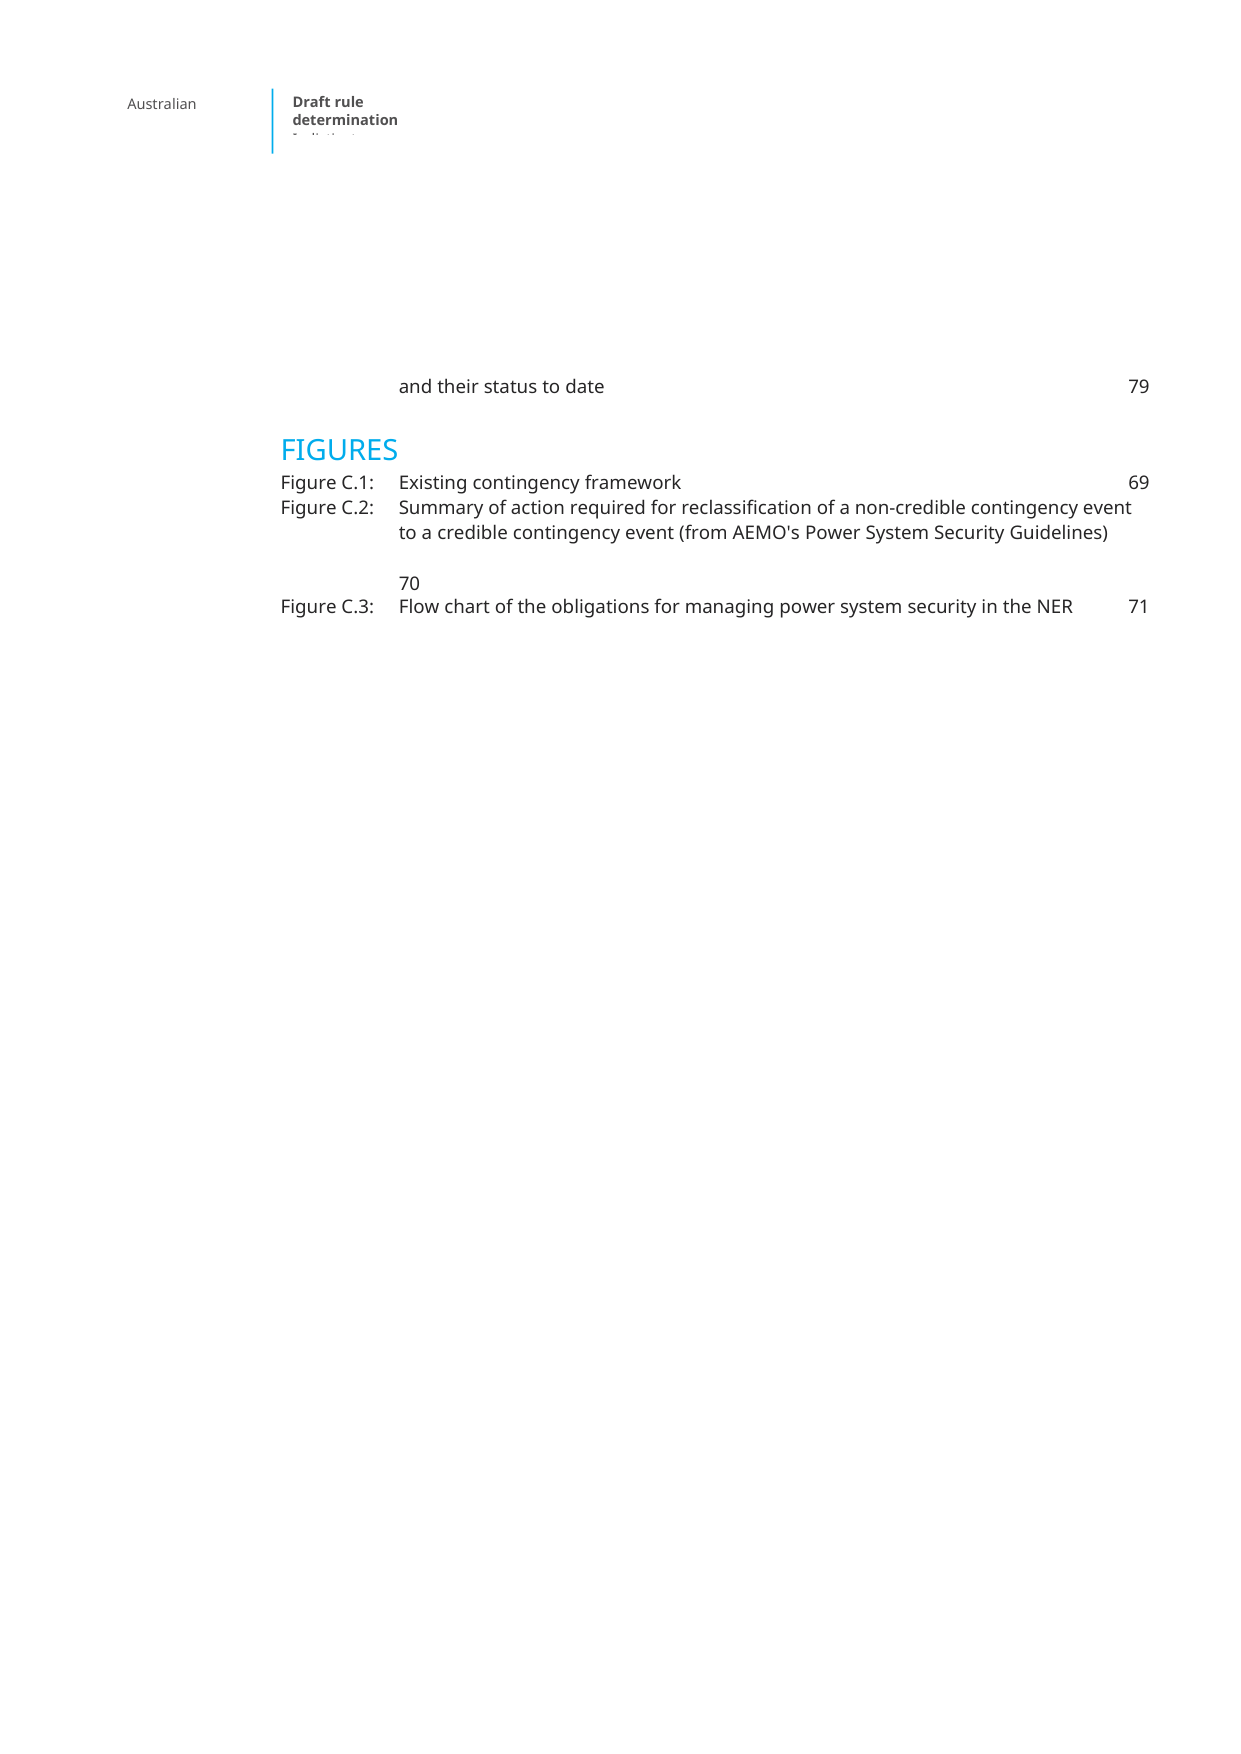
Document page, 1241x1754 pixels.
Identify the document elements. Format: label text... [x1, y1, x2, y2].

text and their status to date 79 [398, 373, 1163, 399]
text FIGURES [280, 429, 1163, 469]
text Figure C.2: Summary of action required for reclassification of a non-credible contingency event to a credible contingency event (from AEMO's Power System Security Guidelines) 70 [280, 494, 1149, 596]
text Figure C.1: Existing contingency framework 69 [280, 471, 1163, 494]
text Figure C.3: Flow chart of the obligations for managing power system security in the NER 71 [280, 596, 1163, 618]
